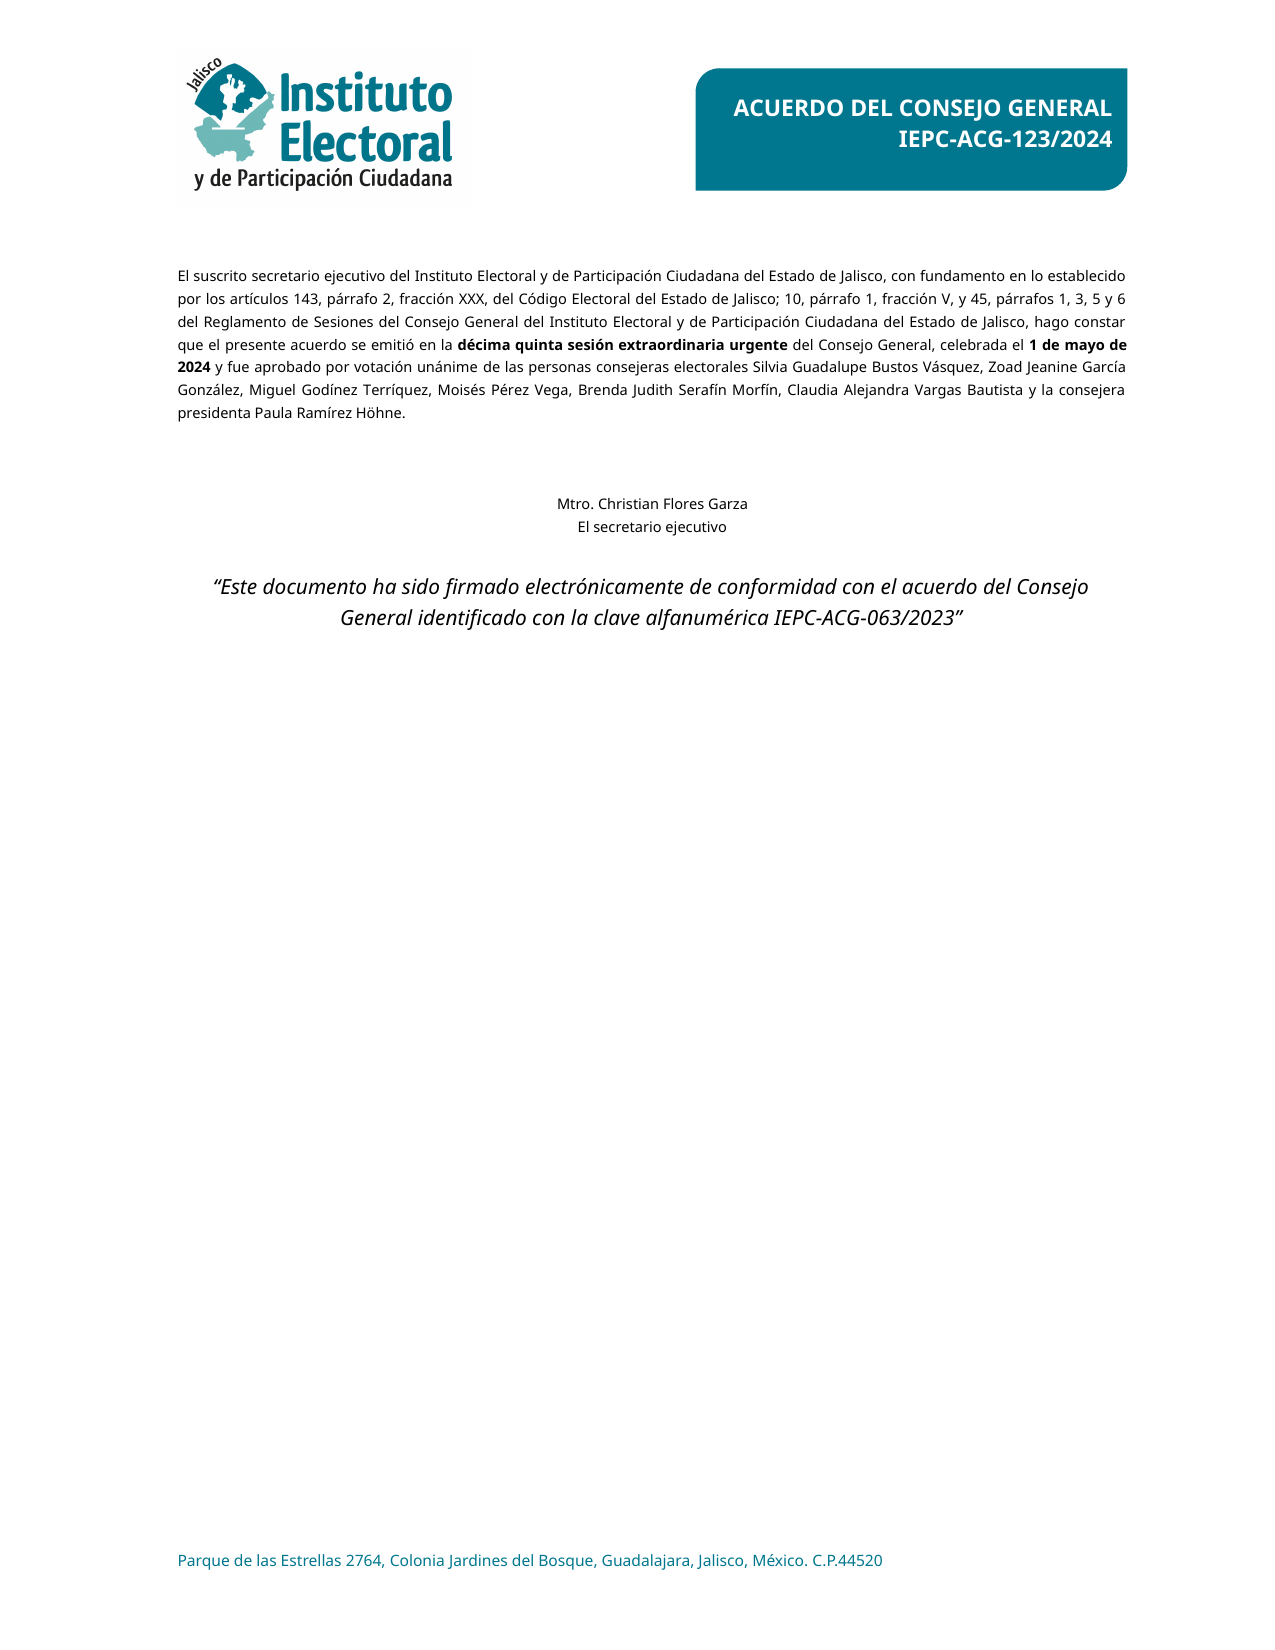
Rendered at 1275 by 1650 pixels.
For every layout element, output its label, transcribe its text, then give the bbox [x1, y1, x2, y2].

text Mtro. Christian Flores Garza [177, 494, 1127, 514]
text El suscrito secretario ejecutivo del Instituto Electoral y de Participación Ciudadana del Estado de Jalisco, con fundamento en lo establecido por los artículos 143, párrafo 2, fracción XXX, del Código Electoral del Estado de Jalisco; 10, párrafo 1, fracción V, y 45, párrafos 1, 3, 5 y 6 del Reglamento de Sesiones del Consejo General del Instituto Electoral y de Participación Ciudadana del Estado de Jalisco, hago constar que el presente acuerdo se emitió en la décima quinta sesión extraordinaria urgente del Consejo General, celebrada el 1 de mayo de 2024 y fue aprobado por votación unánime de las personas consejeras electorales Silvia Guadalupe Bustos Vásquez, Zoad Jeanine García González, Miguel Godínez Terríquez, Moisés Pérez Vega, Brenda Judith Serafín Morfín, Claudia Alejandra Vargas Bautista y la consejera presidenta Paula Ramírez Höhne. [177, 266, 1127, 423]
picture [177, 47, 473, 206]
text El secretario ejecutivo [177, 517, 1127, 537]
text “Este documento ha sido firmado electrónicamente de conformidad con el acuerdo del Consejo General identificado con la clave alfanumérica IEPC-ACG-063/2023” [177, 572, 1127, 631]
